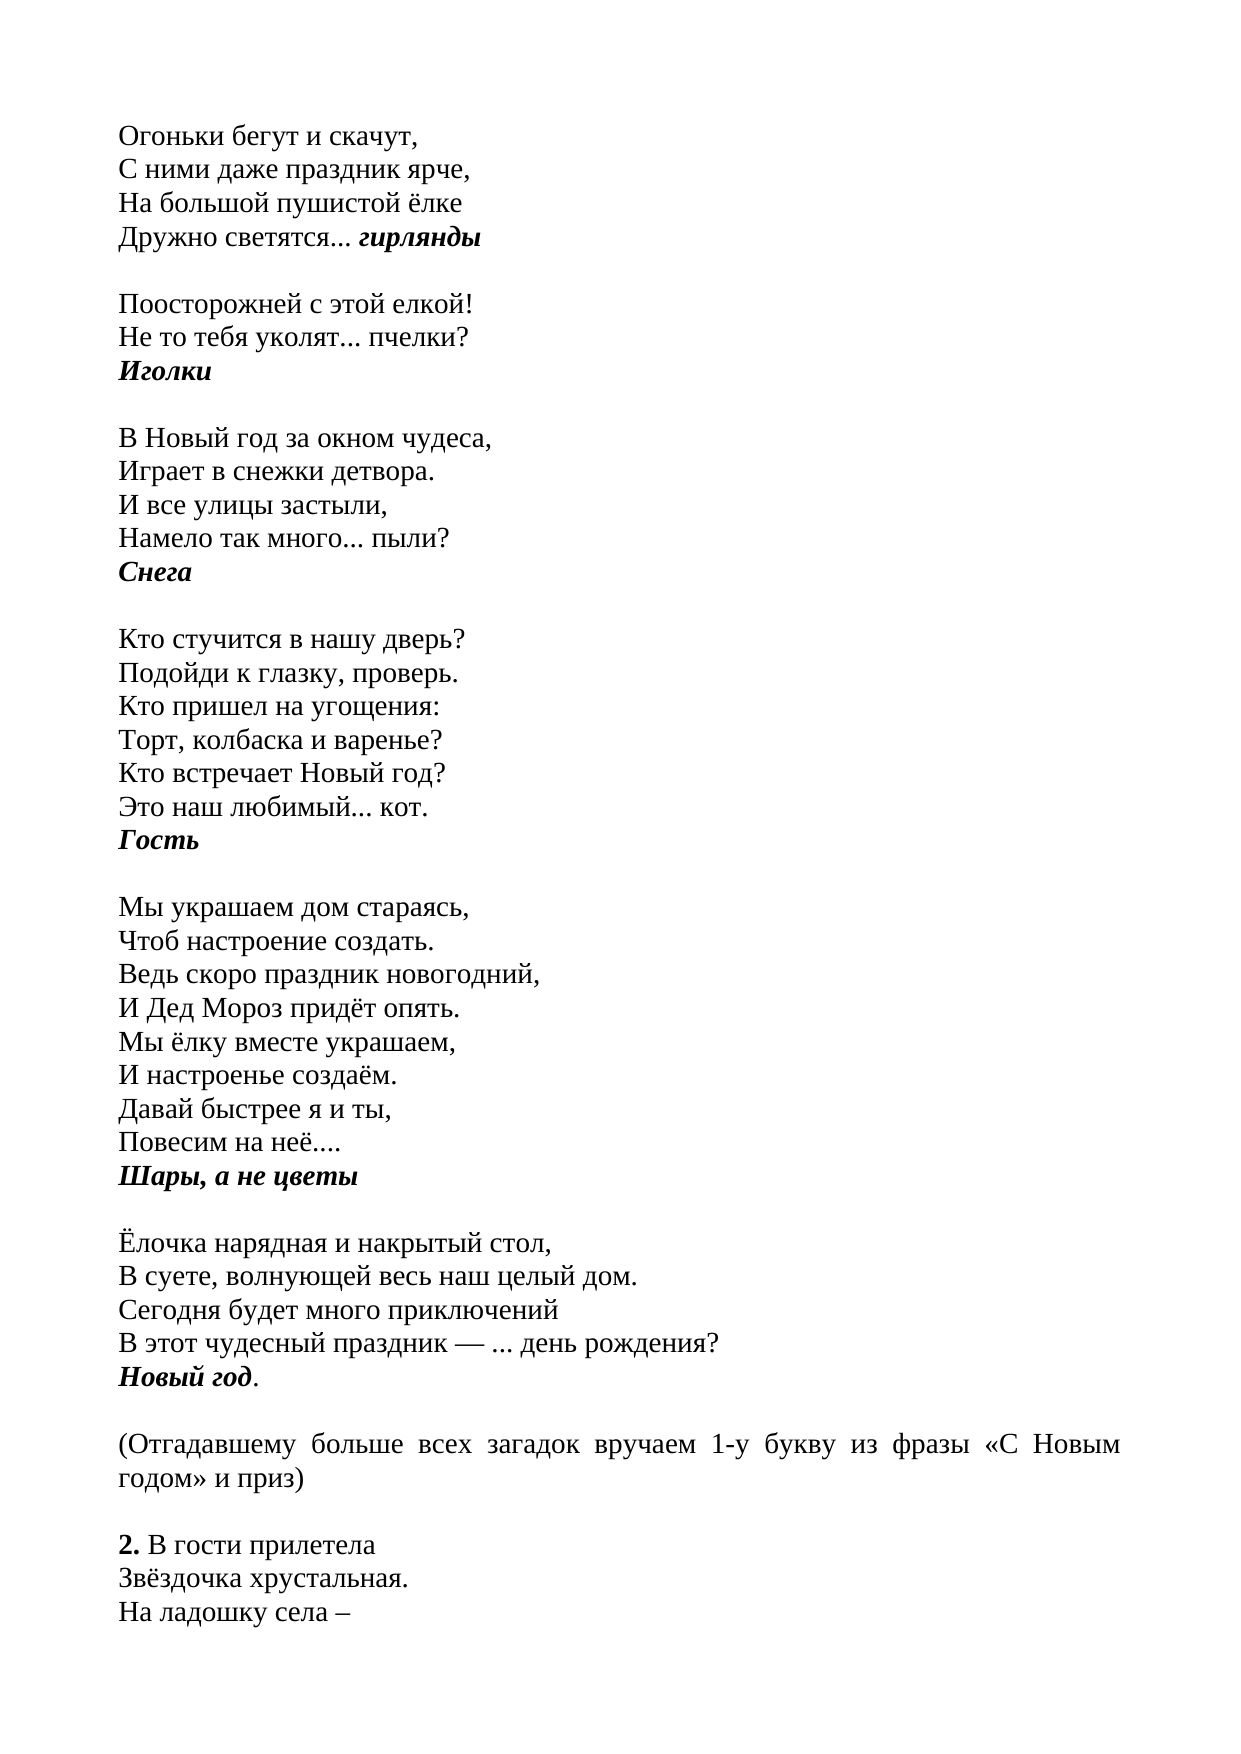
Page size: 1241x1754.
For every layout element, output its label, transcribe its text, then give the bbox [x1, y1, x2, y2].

text Повесим на неё.... [118, 1124, 1122, 1158]
text Дружно светятся... гирлянды [118, 219, 1122, 252]
text 2. В гости прилетела [118, 1527, 1122, 1560]
text На ладошку села – [118, 1594, 1122, 1627]
text С ними даже праздник ярче, [118, 152, 1122, 185]
text Торт, колбаска и варенье? [118, 722, 1122, 755]
text Давай быстрее я и ты, [118, 1091, 1122, 1124]
text В этот чудесный праздник — ... день рождения? [118, 1326, 1122, 1359]
text Кто встречает Новый год? [118, 755, 1122, 789]
text Звёздочка хрустальная. [118, 1560, 1122, 1594]
text Играет в снежки детвора. [118, 453, 1122, 487]
text И настроенье создаём. [118, 1057, 1122, 1091]
text Намело так много... пыли? [118, 521, 1122, 554]
text Новый год. [118, 1359, 1122, 1393]
text И все улицы застыли, [118, 487, 1122, 521]
text Кто пришел на угощения: [118, 688, 1122, 722]
text Кто стучится в нашу дверь? [118, 621, 1122, 655]
text Подойди к глазку, проверь. [118, 655, 1122, 688]
text Снега [118, 554, 1122, 588]
text Сегодня будет много приключений [118, 1292, 1122, 1326]
text Это наш любимый... кот. [118, 789, 1122, 822]
text В Новый год за окном чудеса, [118, 420, 1122, 453]
text Иголки [118, 353, 1122, 386]
text (Отгадавшему больше всех загадок вручаем 1-у букву из фразы «С Новым годом» и приз) [118, 1426, 1122, 1493]
text Ёлочка нарядная и накрытый стол, [118, 1225, 1122, 1258]
text Мы украшаем дом стараясь, [118, 889, 1122, 923]
text Мы ёлку вместе украшаем, [118, 1024, 1122, 1057]
text Поосторожней с этой елкой! [118, 286, 1122, 319]
text Шары, а не цветы [118, 1158, 1122, 1191]
text Гость [118, 822, 1122, 856]
text Ведь скоро праздник новогодний, [118, 957, 1122, 990]
text Огоньки бегут и скачут, [118, 118, 1122, 152]
text Чтоб настроение создать. [118, 923, 1122, 957]
text В суете, волнующей весь наш целый дом. [118, 1258, 1122, 1292]
text На большой пушистой ёлке [118, 185, 1122, 219]
text И Дед Мороз придёт опять. [118, 990, 1122, 1024]
text Не то тебя уколят... пчелки? [118, 319, 1122, 353]
